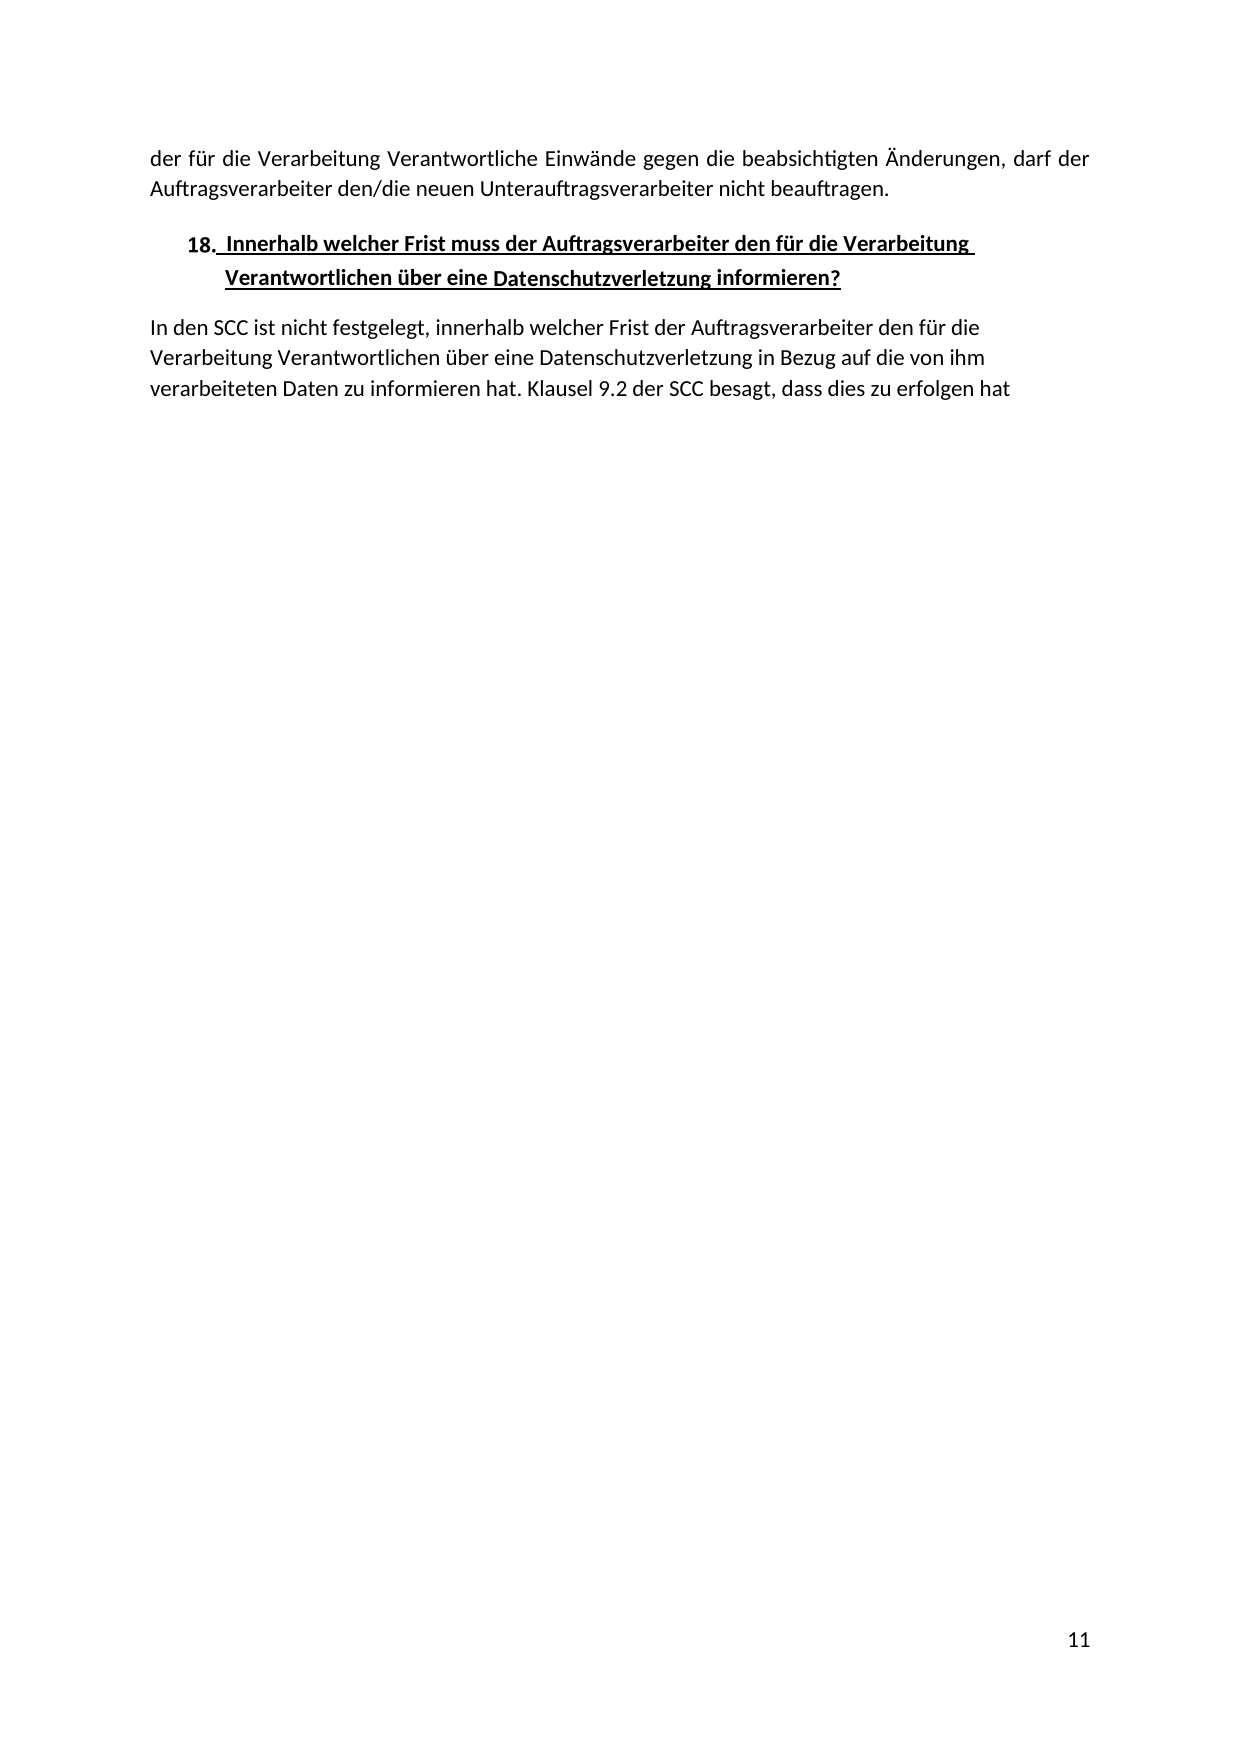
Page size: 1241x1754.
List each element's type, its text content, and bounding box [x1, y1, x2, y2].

subtitle Innerhalb welcher Frist muss der Auftragsverarbeiter den für die Verarbeitung Verantwortlichen über eine Datenschutzverletzung informieren? [188, 229, 1091, 292]
text In den SCC ist nicht festgelegt, innerhalb welcher Frist der Auftragsverarbeiter den für die Verarbeitung Verantwortlichen über eine Datenschutzverletzung in Bezug auf die von ihm verarbeiteten Daten zu informieren hat. Klausel 9.2 der SCC besagt, dass dies zu erfolgen hat [150, 313, 1105, 402]
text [150, 144, 1091, 202]
picture [188, 236, 216, 253]
